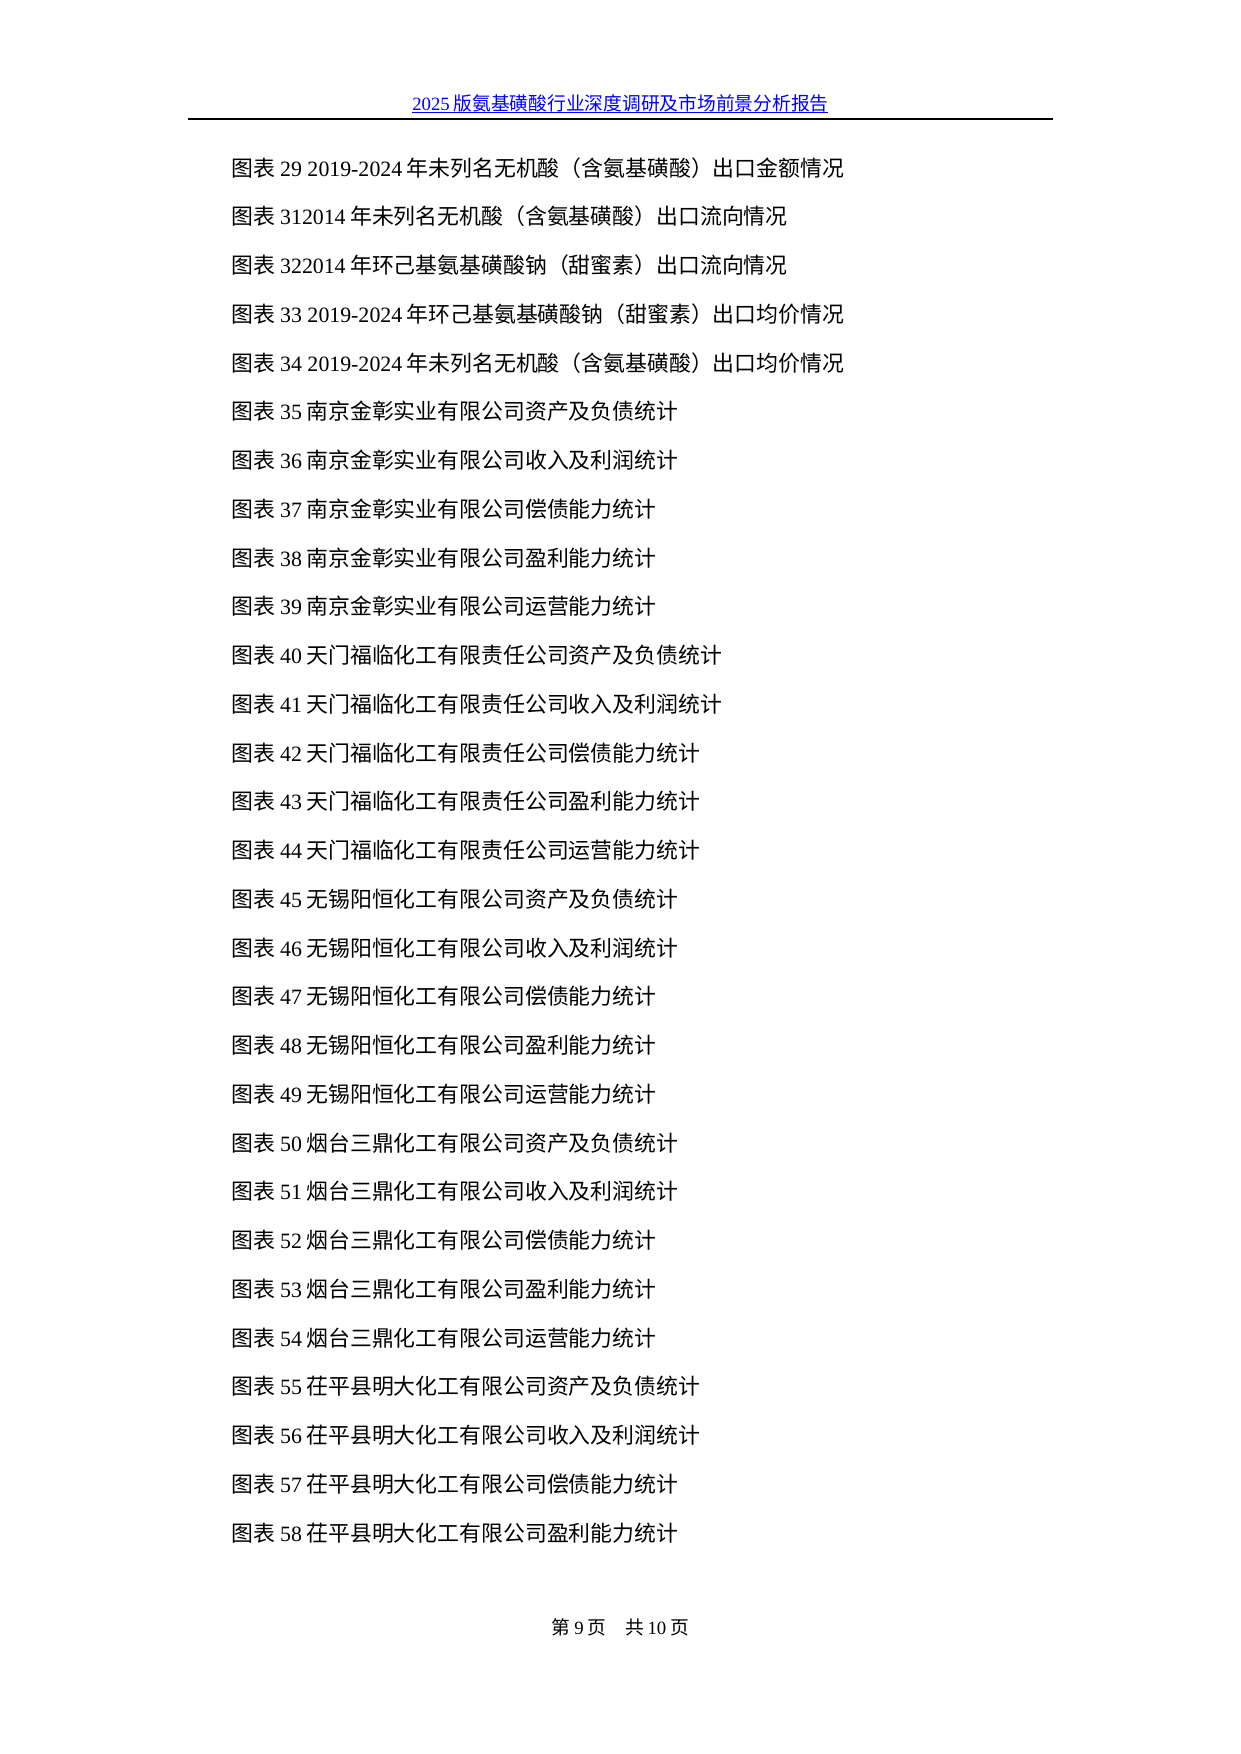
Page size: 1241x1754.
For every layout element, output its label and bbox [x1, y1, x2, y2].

text [187, 150, 1053, 1548]
